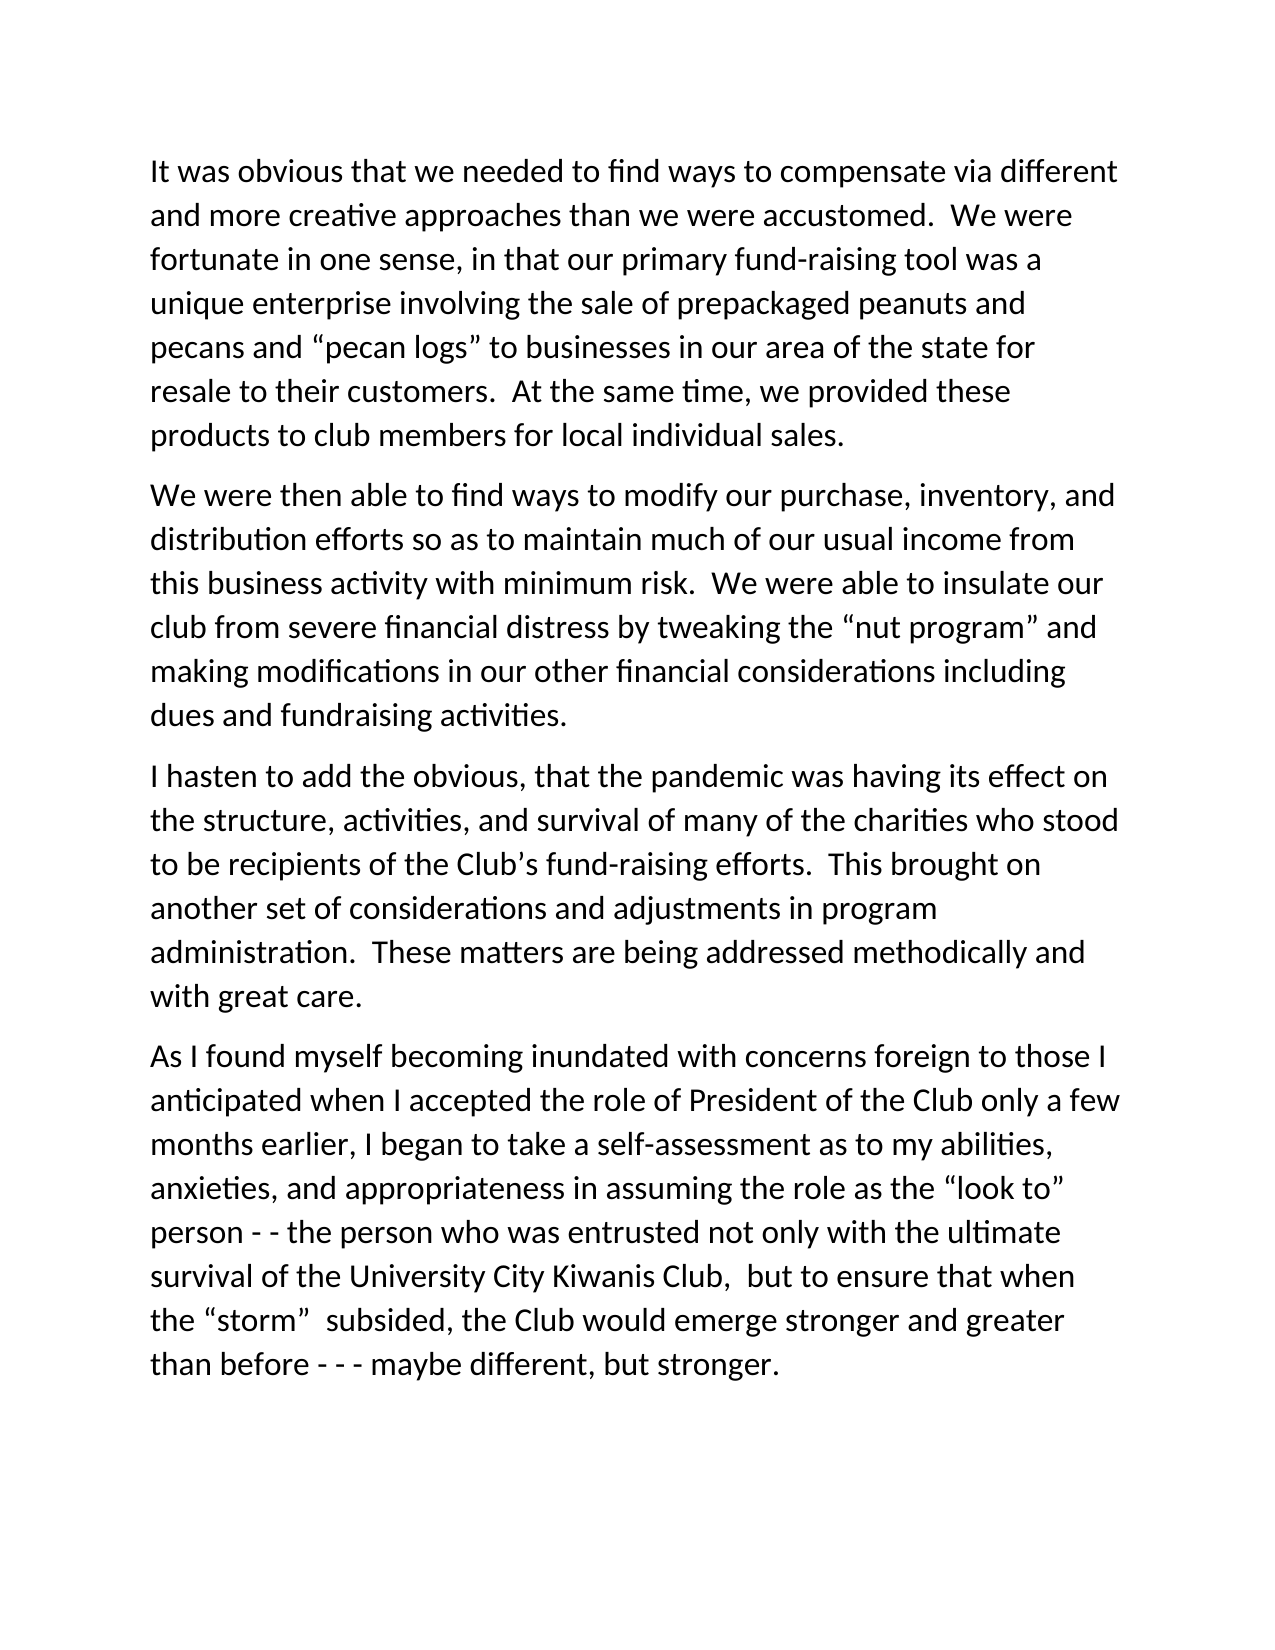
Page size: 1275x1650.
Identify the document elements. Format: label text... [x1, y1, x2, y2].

text We were then able to find ways to modify our purchase, inventory, and distribution efforts so as to maintain much of our usual income from this business activity with minimum risk. We were able to insulate our club from severe financial distress by tweaking the “nut program” and making modifications in our other financial considerations including dues and fundraising activities. [150, 474, 1125, 735]
text As I found myself becoming inundated with concerns foreign to those I anticipated when I accepted the role of President of the Club only a few months earlier, I began to take a self-assessment as to my abilities, anxieties, and appropriateness in assuming the role as the “look to” person - - the person who was entrusted not only with the ultimate survival of the University City Kiwanis Club, but to ensure that when the “storm” subsided, the Club would emerge stronger and greater than before - - - maybe different, but stronger. [150, 1035, 1125, 1384]
text I hasten to add the obvious, that the pandemic was having its effect on the structure, activities, and survival of many of the charities who stood to be recipients of the Club’s fund-raising efforts. This brought on another set of considerations and adjustments in program administration. These matters are being addressed methodically and with great care. [150, 755, 1125, 1015]
text It was obvious that we needed to find ways to compensate via different and more creative approaches than we were accustomed. We were fortunate in one sense, in that our primary fund-raising tool was a unique enterprise involving the sale of prepackaged peanuts and pecans and “pecan logs” to businesses in our area of the state for resale to their customers. At the same time, we provided these products to club members for local individual sales. [150, 150, 1125, 454]
